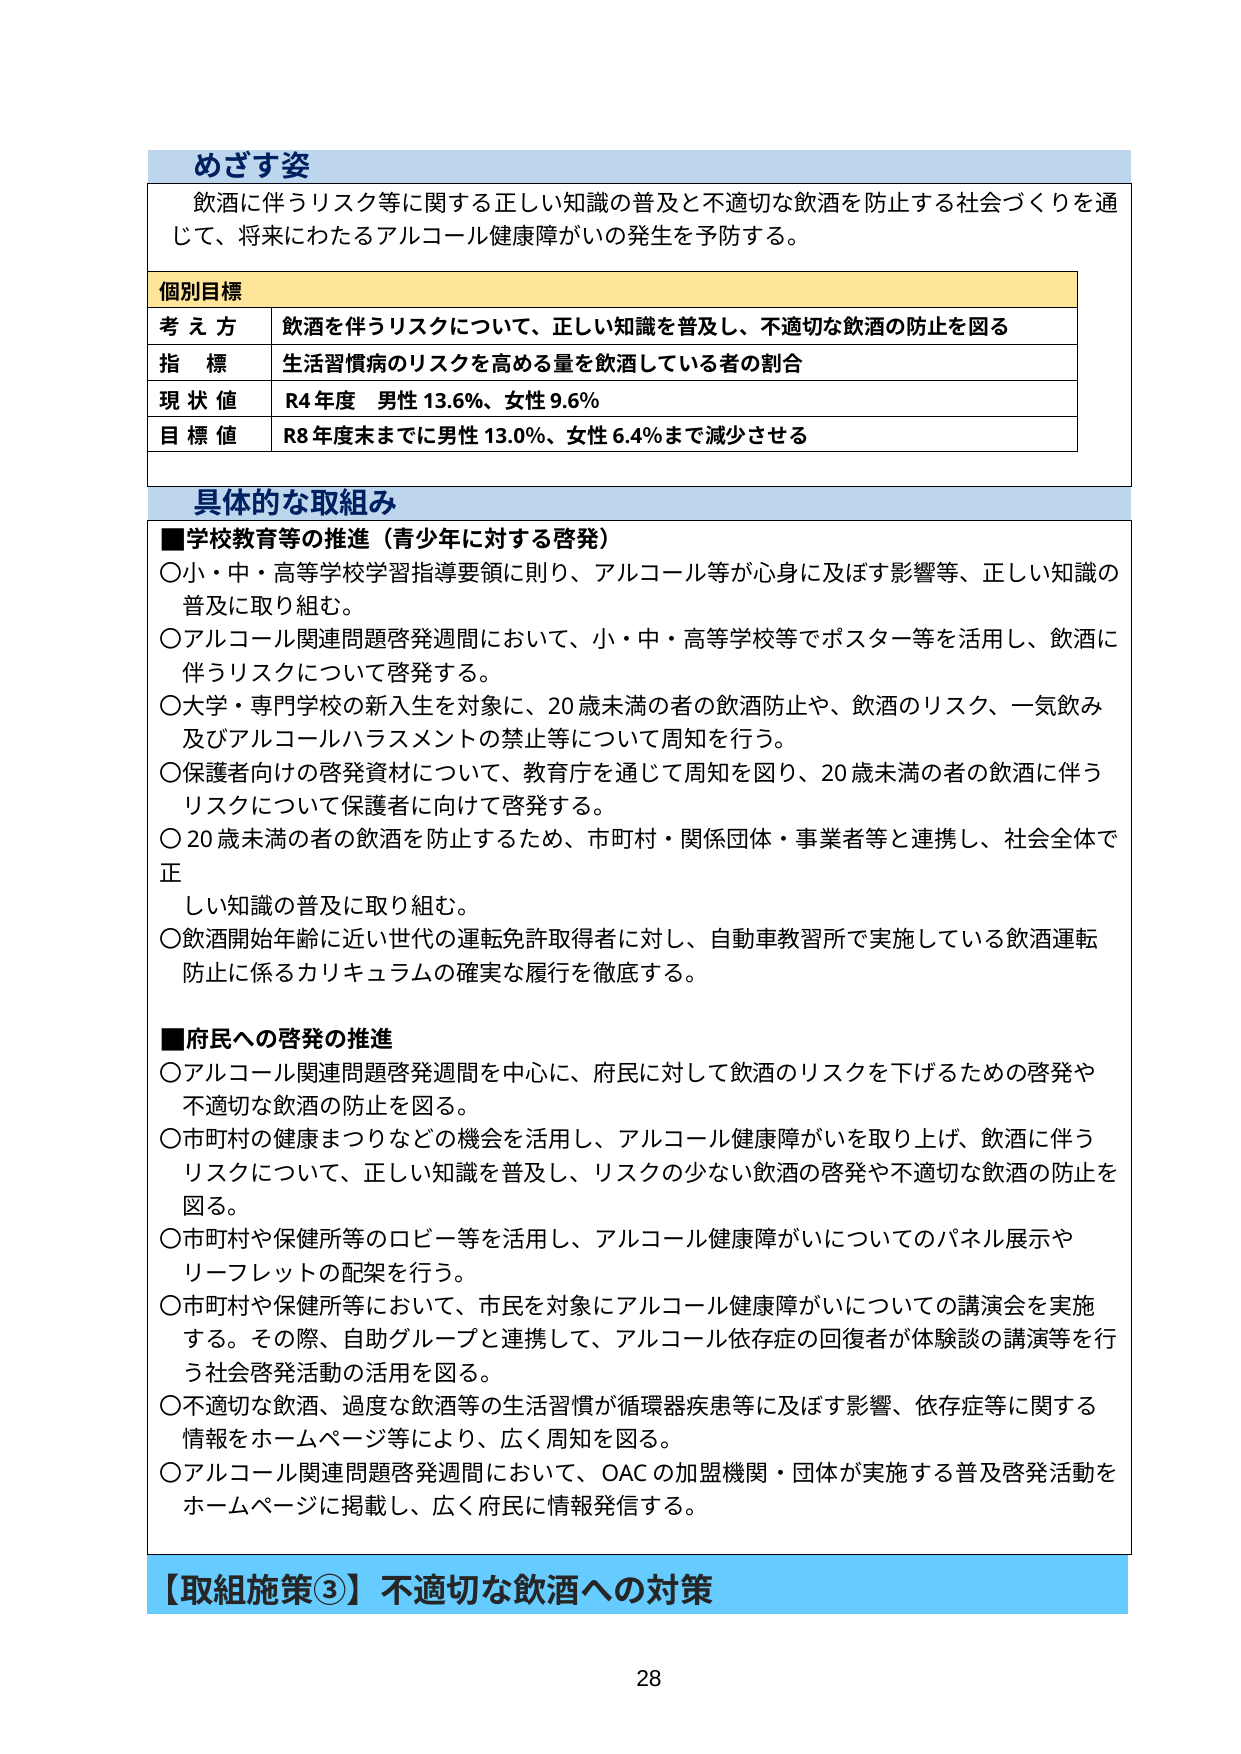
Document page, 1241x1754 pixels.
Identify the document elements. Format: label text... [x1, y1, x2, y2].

text 【取組施策③】不適切な飲酒への対策 [147, 1555, 1128, 1614]
table_header めざす姿 [148, 150, 1131, 183]
table_cell 飲酒に伴うリスク等に関する正しい知識の普及と不適切な飲酒を防止する社会づくりを通じて、将来にわたるアルコール健康障がいの発生を予防する。 [148, 184, 1131, 486]
table_cell ■学校教育等の推進（青少年に対する啓発） 〇小・中・高等学校学習指導要領に則り、アルコール等が心身に及ぼす影響等、正しい知識の 普及に取り組む。 〇アルコール関連問題啓発週間において、小・中・高等学校等でポスター等を活用し、飲酒に 伴うリスクについて啓発する。 〇大学・専門学校の新入生を対象に、20歳未満の者の飲酒防止や、飲酒のリスク、一気飲み 及びアルコールハラスメントの禁止等について周知を行う。 〇保護者向けの啓発資材について、教育庁を通じて周知を図り、20歳未満の者の飲酒に伴う リスクについて保護者に向けて啓発する。 〇20歳未満の者の飲酒を防止するため、市町村・関係団体・事業者等と連携し、社会全体で正 しい知識の普及に取り組む。 〇飲酒開始年齢に近い世代の運転免許取得者に対し、自動車教習所で実施している飲酒運転 防止に係るカリキュラムの確実な履行を徹底する。 ■府民への啓発の推進 〇アルコール関連問題啓発週間を中心に、府民に対して飲酒のリスクを下げるための啓発や 不適切な飲酒の防止を図る。 〇市町村の健康まつりなどの機会を活用し、アルコール健康障がいを取り上げ、飲酒に伴う リスクについて、正しい知識を普及し、リスクの少ない飲酒の啓発や不適切な飲酒の防止を 図る。 〇市町村や保健所等のロビー等を活用し、アルコール健康障がいについてのパネル展示や リーフレットの配架を行う。 〇市町村や保健所等において、市民を対象にアルコール健康障がいについての講演会を実施 する。その際、自助グループと連携して、アルコール依存症の回復者が体験談の講演等を行う社会啓発活動の活用を図る。 〇不適切な飲酒、過度な飲酒等の生活習慣が循環器疾患等に及ぼす影響、依存症等に関する 情報をホームページ等により、広く周知を図る。 〇アルコール関連問題啓発週間において、OACの加盟機関・団体が実施する普及啓発活動をホームページに掲載し、広く府民に情報発信する。 [148, 521, 1131, 1554]
table_cell 具体的な取組み [148, 487, 1131, 520]
